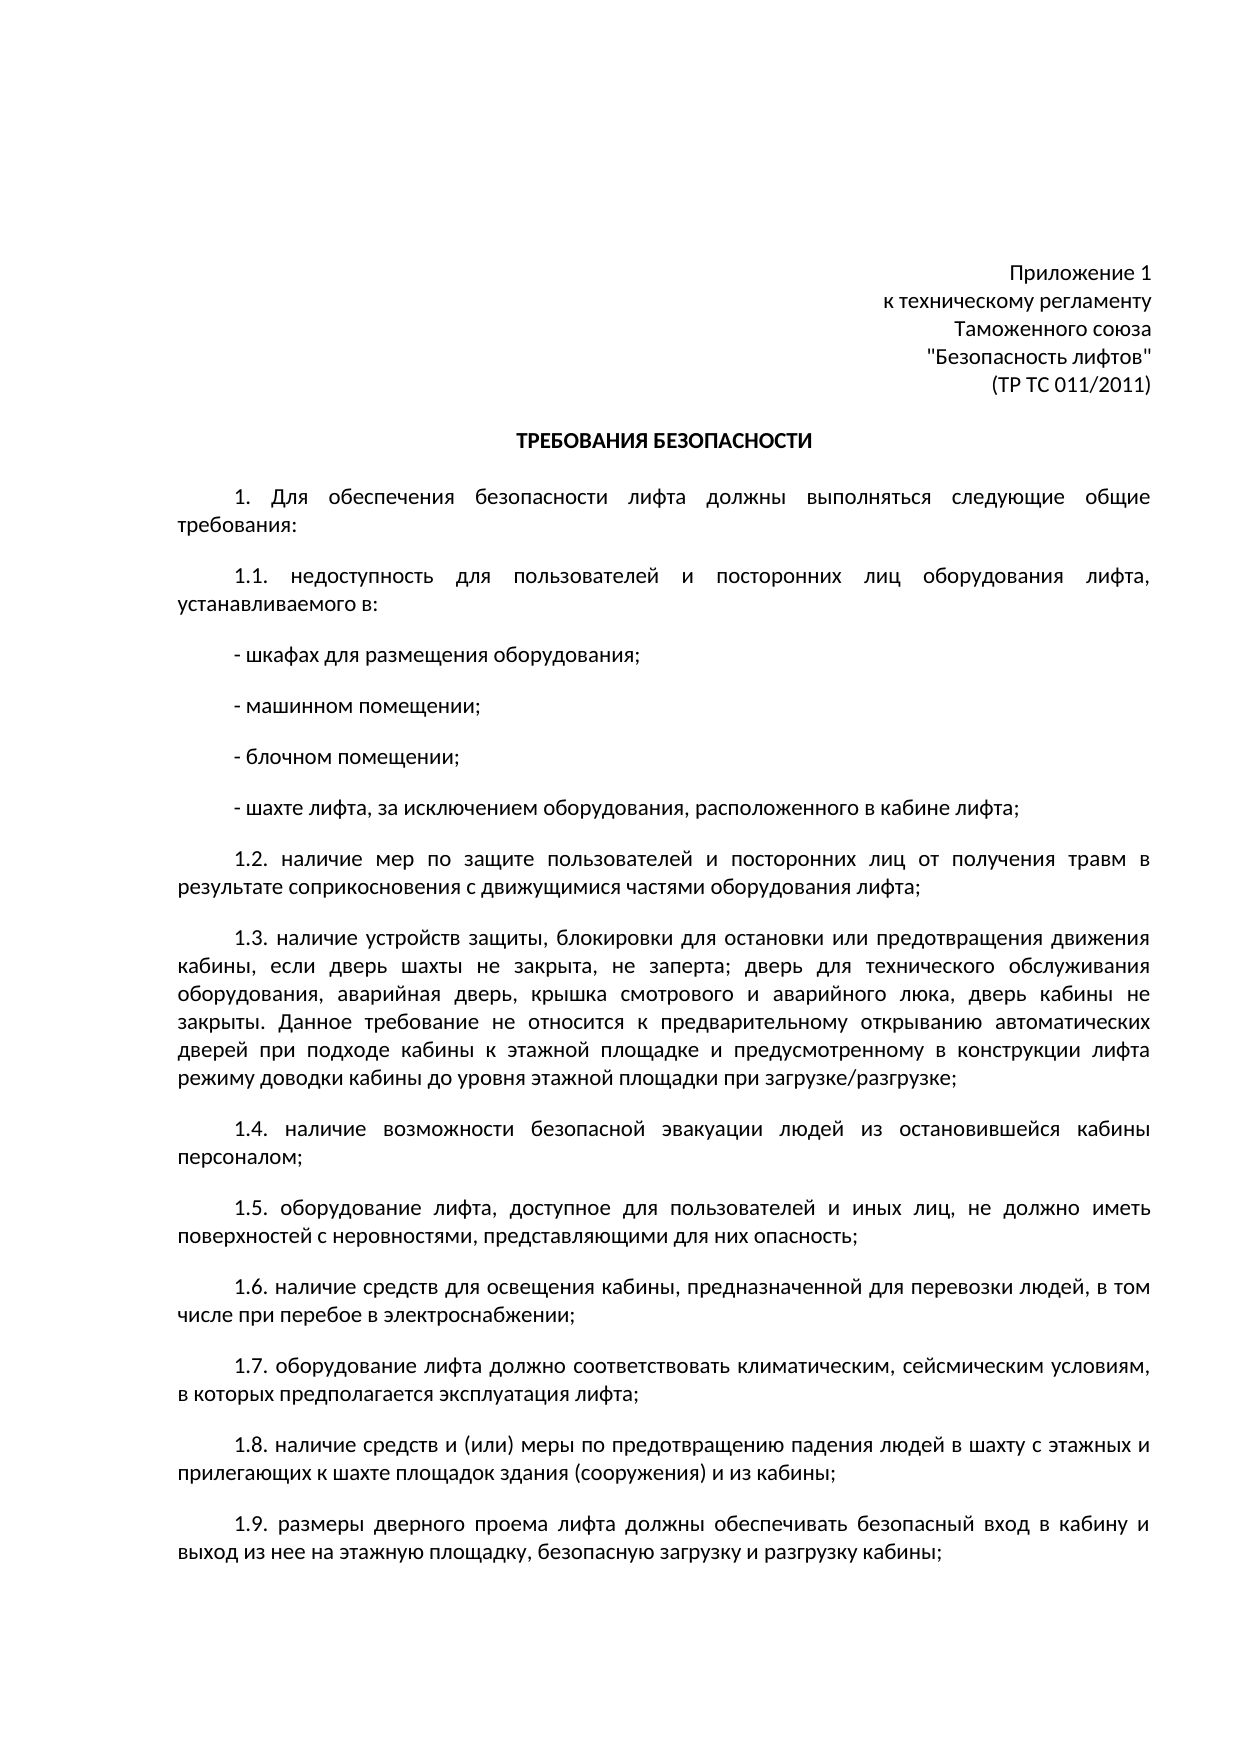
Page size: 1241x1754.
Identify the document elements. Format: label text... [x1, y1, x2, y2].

text Таможенного союза [177, 314, 1152, 342]
text 1.7. оборудование лифта должно соответствовать климатическим, сейсмическим условиям, в которых предполагается эксплуатация лифта; [177, 1351, 1152, 1407]
text "Безопасность лифтов" [177, 342, 1152, 370]
text 1.6. наличие средств для освещения кабины, предназначенной для перевозки людей, в том числе при перебое в электроснабжении; [177, 1272, 1152, 1328]
text Приложение 1 [177, 258, 1152, 286]
title ТРЕБОВАНИЯ БЕЗОПАСНОСТИ [177, 426, 1152, 454]
text - машинном помещении; [177, 691, 1152, 719]
text 1.5. оборудование лифта, доступное для пользователей и иных лиц, не должно иметь поверхностей с неровностями, представляющими для них опасность; [177, 1193, 1152, 1249]
text - шахте лифта, за исключением оборудования, расположенного в кабине лифта; [177, 793, 1152, 821]
text к техническому регламенту [177, 286, 1152, 314]
text 1. Для обеспечения безопасности лифта должны выполняться следующие общие требования: [177, 482, 1152, 538]
text 1.8. наличие средств и (или) меры по предотвращению падения людей в шахту с этажных и прилегающих к шахте площадок здания (сооружения) и из кабины; [177, 1430, 1152, 1486]
text 1.2. наличие мер по защите пользователей и посторонних лиц от получения травм в результате соприкосновения с движущимися частями оборудования лифта; [177, 844, 1152, 900]
text (ТР ТС 011/2011) [177, 370, 1152, 398]
text 1.9. размеры дверного проема лифта должны обеспечивать безопасный вход в кабину и выход из нее на этажную площадку, безопасную загрузку и разгрузку кабины; [177, 1509, 1152, 1565]
text 1.4. наличие возможности безопасной эвакуации людей из остановившейся кабины персоналом; [177, 1114, 1152, 1170]
text - шкафах для размещения оборудования; [177, 640, 1152, 668]
text - блочном помещении; [177, 742, 1152, 770]
text 1.3. наличие устройств защиты, блокировки для остановки или предотвращения движения кабины, если дверь шахты не закрыта, не заперта; дверь для технического обслуживания оборудования, аварийная дверь, крышка смотрового и аварийного люка, дверь кабины не закрыты. Данное требование не относится к предварительному открыванию автоматических дверей при подходе кабины к этажной площадке и предусмотренному в конструкции лифта режиму доводки кабины до уровня этажной площадки при загрузке/разгрузке; [177, 923, 1152, 1091]
text 1.1. недоступность для пользователей и посторонних лиц оборудования лифта, устанавливаемого в: [177, 561, 1152, 617]
